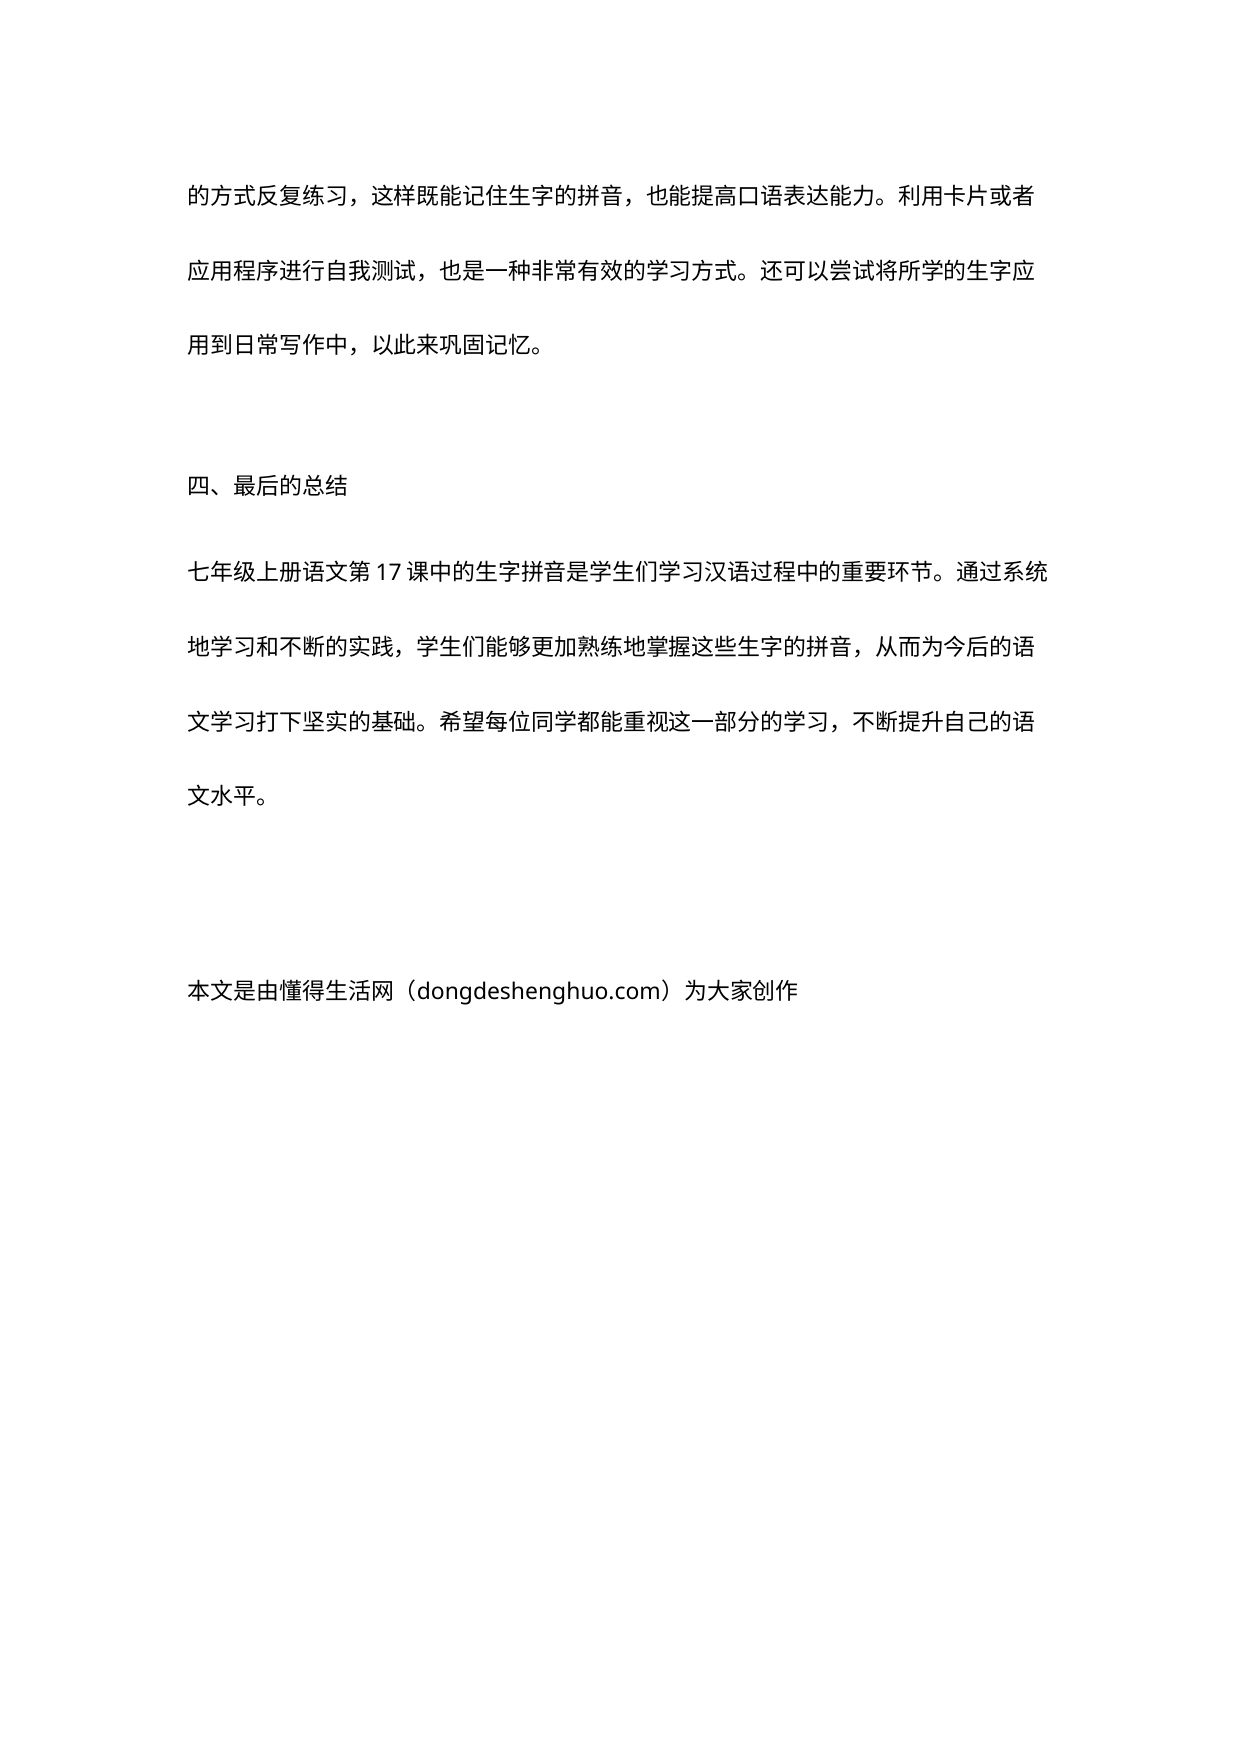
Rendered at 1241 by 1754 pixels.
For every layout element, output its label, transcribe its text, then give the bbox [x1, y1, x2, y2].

text 七年级上册语文第17课中的生字拼音是学生们学习汉语过程中的重要环节。通过系统地学习和不断的实践，学生们能够更加熟练地掌握这些生字的拼音，从而为今后的语文学习打下坚实的基础。希望每位同学都能重视这一部分的学习，不断提升自己的语文水平。 [187, 538, 1053, 827]
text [187, 162, 1053, 376]
text 四、最后的总结 [187, 452, 1053, 517]
text 本文是由懂得生活网（dongdeshenghuo.com）为大家创作 [187, 957, 1053, 1022]
